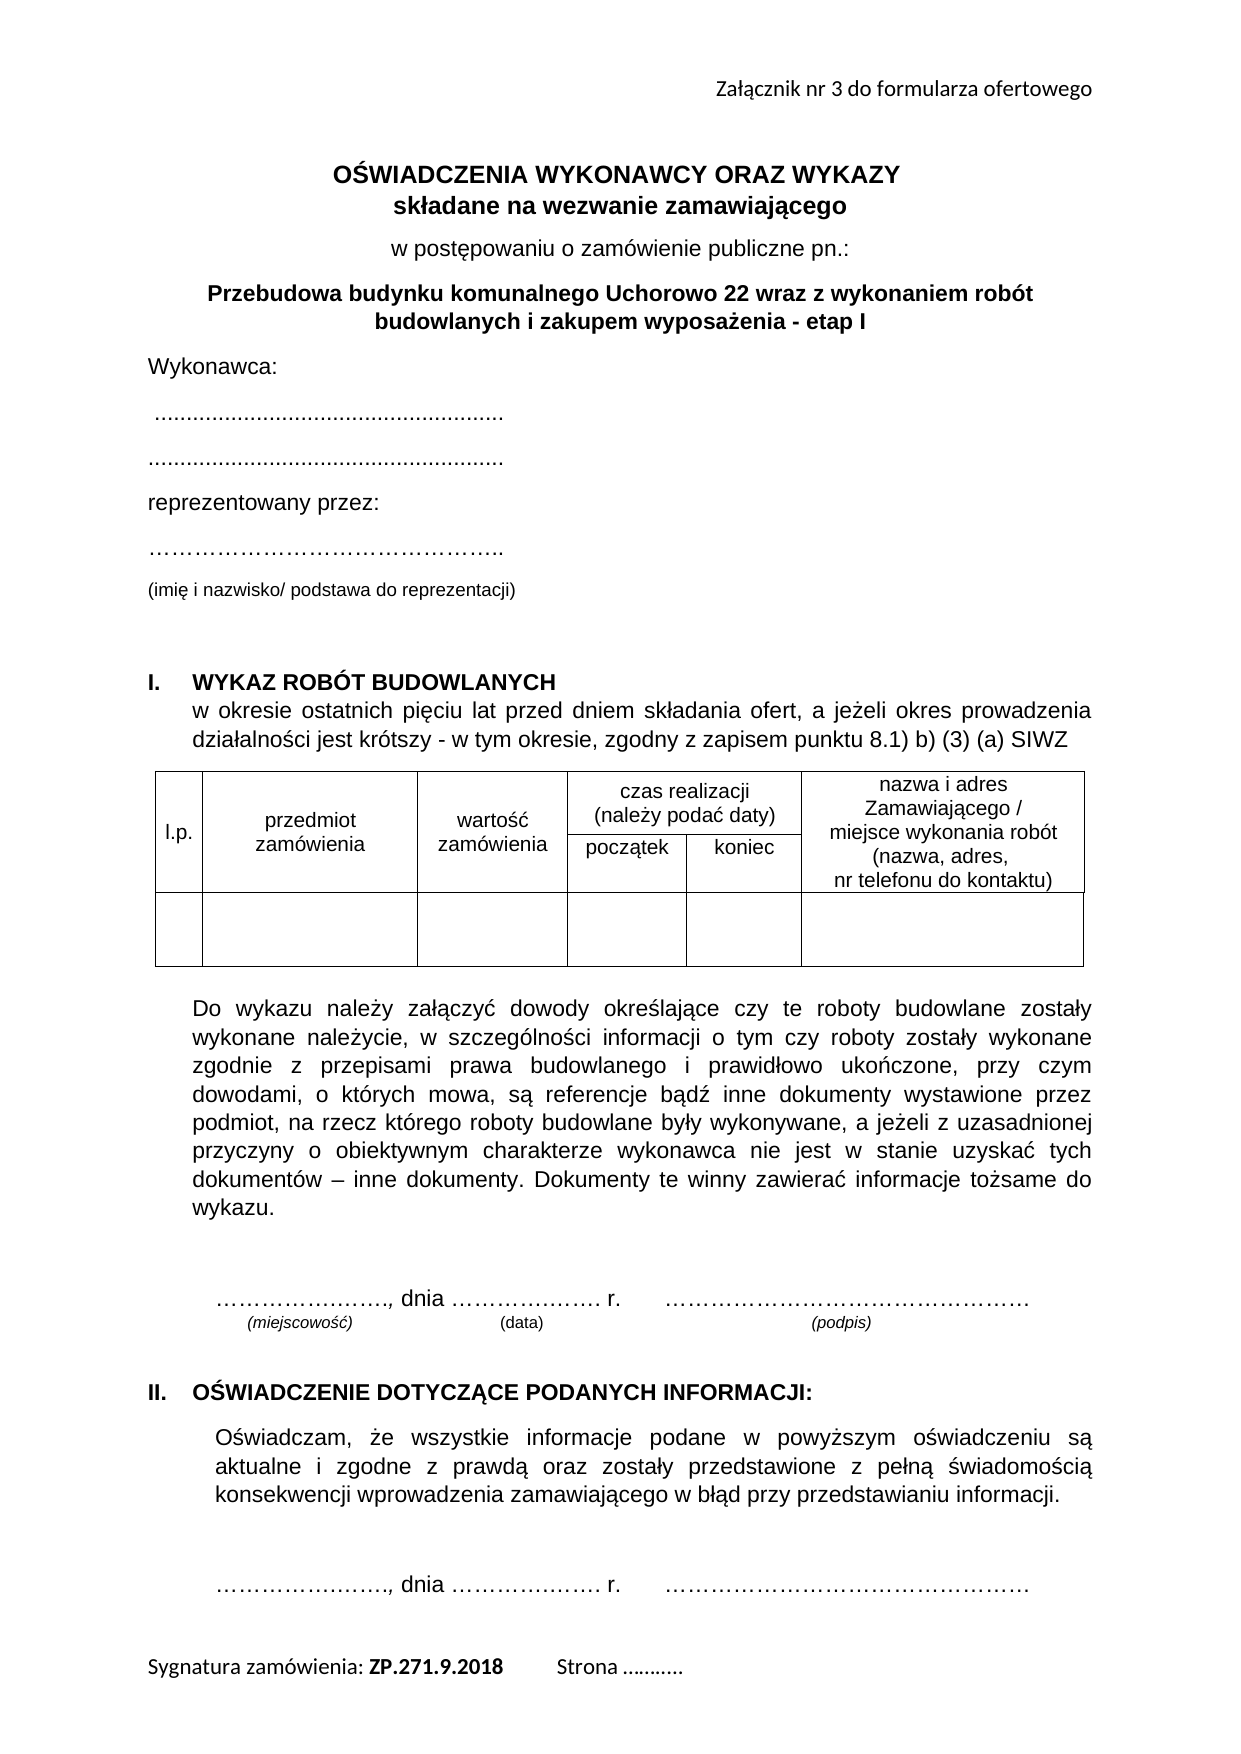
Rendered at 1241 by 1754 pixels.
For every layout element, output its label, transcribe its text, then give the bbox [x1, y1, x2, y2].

list …………….……., dnia ………….……. r. ………………………………………… [215, 1571, 1093, 1598]
text OŚWIADCZENIA WYKONAWCY ORAZ WYKAZY składane na wezwanie zamawiającego [148, 160, 1093, 220]
text (imię i nazwisko/ podstawa do reprezentacji) [148, 579, 1093, 600]
table_cell [568, 893, 686, 966]
table_cell [156, 893, 202, 966]
table_cell [203, 893, 417, 966]
table_cell początek [568, 835, 686, 892]
table_header wartość zamówienia [418, 772, 567, 892]
table_cell [418, 893, 567, 966]
list …………….……., dnia ………….……. r. ………………………………………… [215, 1284, 1093, 1311]
table_header l.p. [156, 772, 202, 892]
list (miejscowość) (data) (podpis) [215, 1313, 1093, 1332]
text ....................................................... [148, 398, 1093, 425]
table_cell [802, 893, 1083, 966]
text reprezentowany przez: [148, 489, 1093, 515]
list Do wykazu należy załączyć dowody określające czy te roboty budowlane zostały wykonane należycie, w szczególności informacji o tym czy roboty zostały wykonane zgodnie z przepisami prawa budowlanego i prawidłowo ukończone, przy czym dowodami, o których mowa, są referencje bądź inne dokumenty wystawione przez podmiot, na rzecz którego roboty budowlane były wykonywane, a jeżeli z uzasadnionej przyczyny o obiektywnym charakterze wykonawca nie jest w stanie uzyskać tych dokumentów – inne dokumenty. Dokumenty te winny zawierać informacje tożsame do wykazu. [192, 995, 1093, 1221]
text ……………………………………….. [148, 534, 1093, 560]
text Przebudowa budynku komunalnego Uchorowo 22 wraz z wykonaniem robót budowlanych i zakupem wyposażenia - etap I [148, 280, 1093, 334]
list Oświadczam, że wszystkie informacje podane w powyższym oświadczeniu są aktualne i zgodne z prawdą oraz zostały przedstawione z pełną świadomością konsekwencji wprowadzenia zamawiającego w błąd przy przedstawianiu informacji. [215, 1424, 1093, 1508]
list w okresie ostatnich pięciu lat przed dniem składania ofert, a jeżeli okres prowadzenia działalności jest krótszy - w tym okresie, zgodny z zapisem punktu 8.1) b) (3) (a) SIWZ [192, 697, 1093, 752]
table_cell koniec [687, 835, 801, 892]
table_cell [687, 893, 801, 966]
list WYKAZ ROBÓT BUDOWLANYCH [148, 669, 1093, 695]
text w postępowaniu o zamówienie publiczne pn.: [148, 235, 1093, 261]
table_header czas realizacji (należy podać daty) [568, 772, 801, 834]
text Wykonawca: [148, 353, 1093, 380]
list OŚWIADCZENIE DOTYCZĄCE PODANYCH INFORMACJI: [148, 1379, 1093, 1406]
text ........................................................ [148, 443, 1093, 470]
table_header przedmiot zamówienia [203, 772, 417, 892]
table_header nazwa i adres Zamawiającego / miejsce wykonania robót (nazwa, adres, nr telefonu do kontaktu) [802, 772, 1084, 892]
